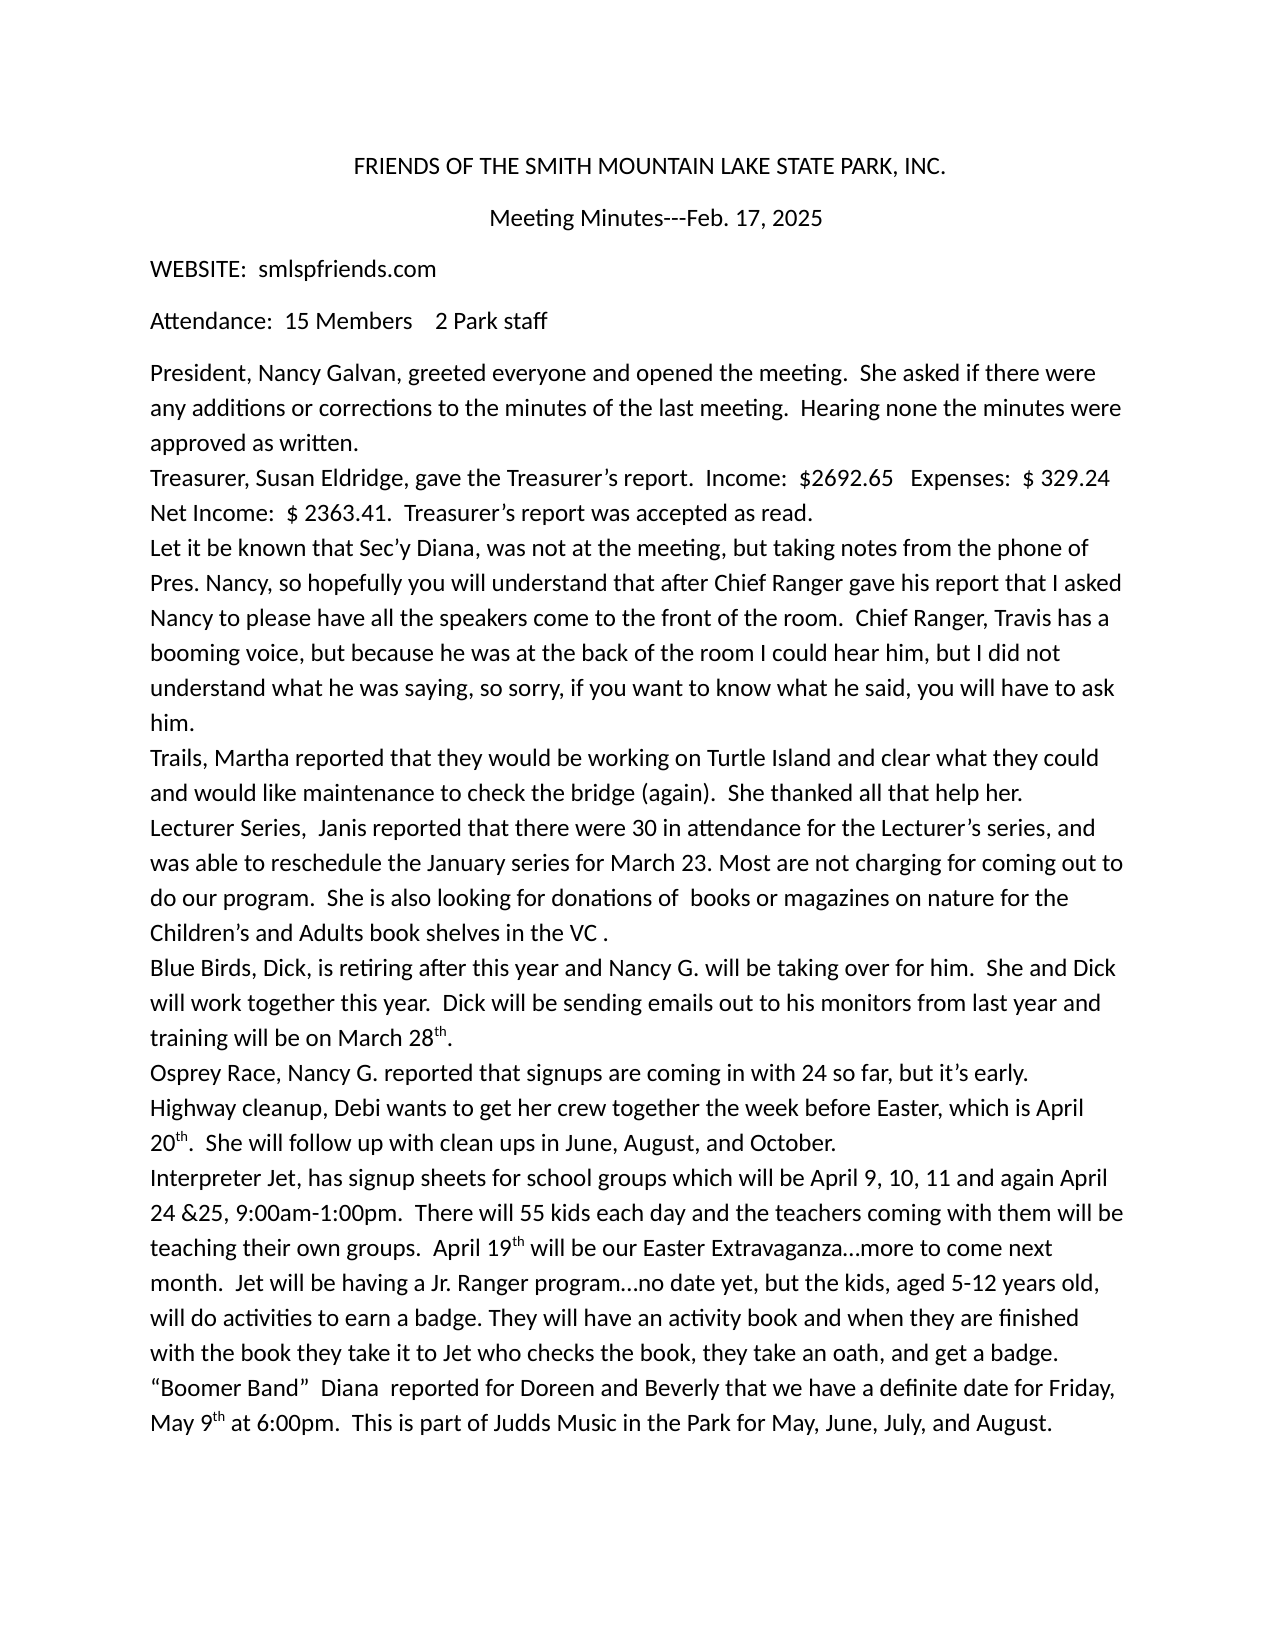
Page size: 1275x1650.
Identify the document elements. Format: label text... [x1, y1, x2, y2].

text Meeting Minutes---Feb. 17, 2025 [150, 202, 1125, 232]
text WEBSITE: smlspfriends.com [150, 253, 1125, 284]
text Attendance: 15 Members 2 Park staff [150, 305, 1125, 336]
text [150, 357, 1125, 1437]
text FRIENDS OF THE SMITH MOUNTAIN LAKE STATE PARK, INC. [150, 150, 1125, 181]
